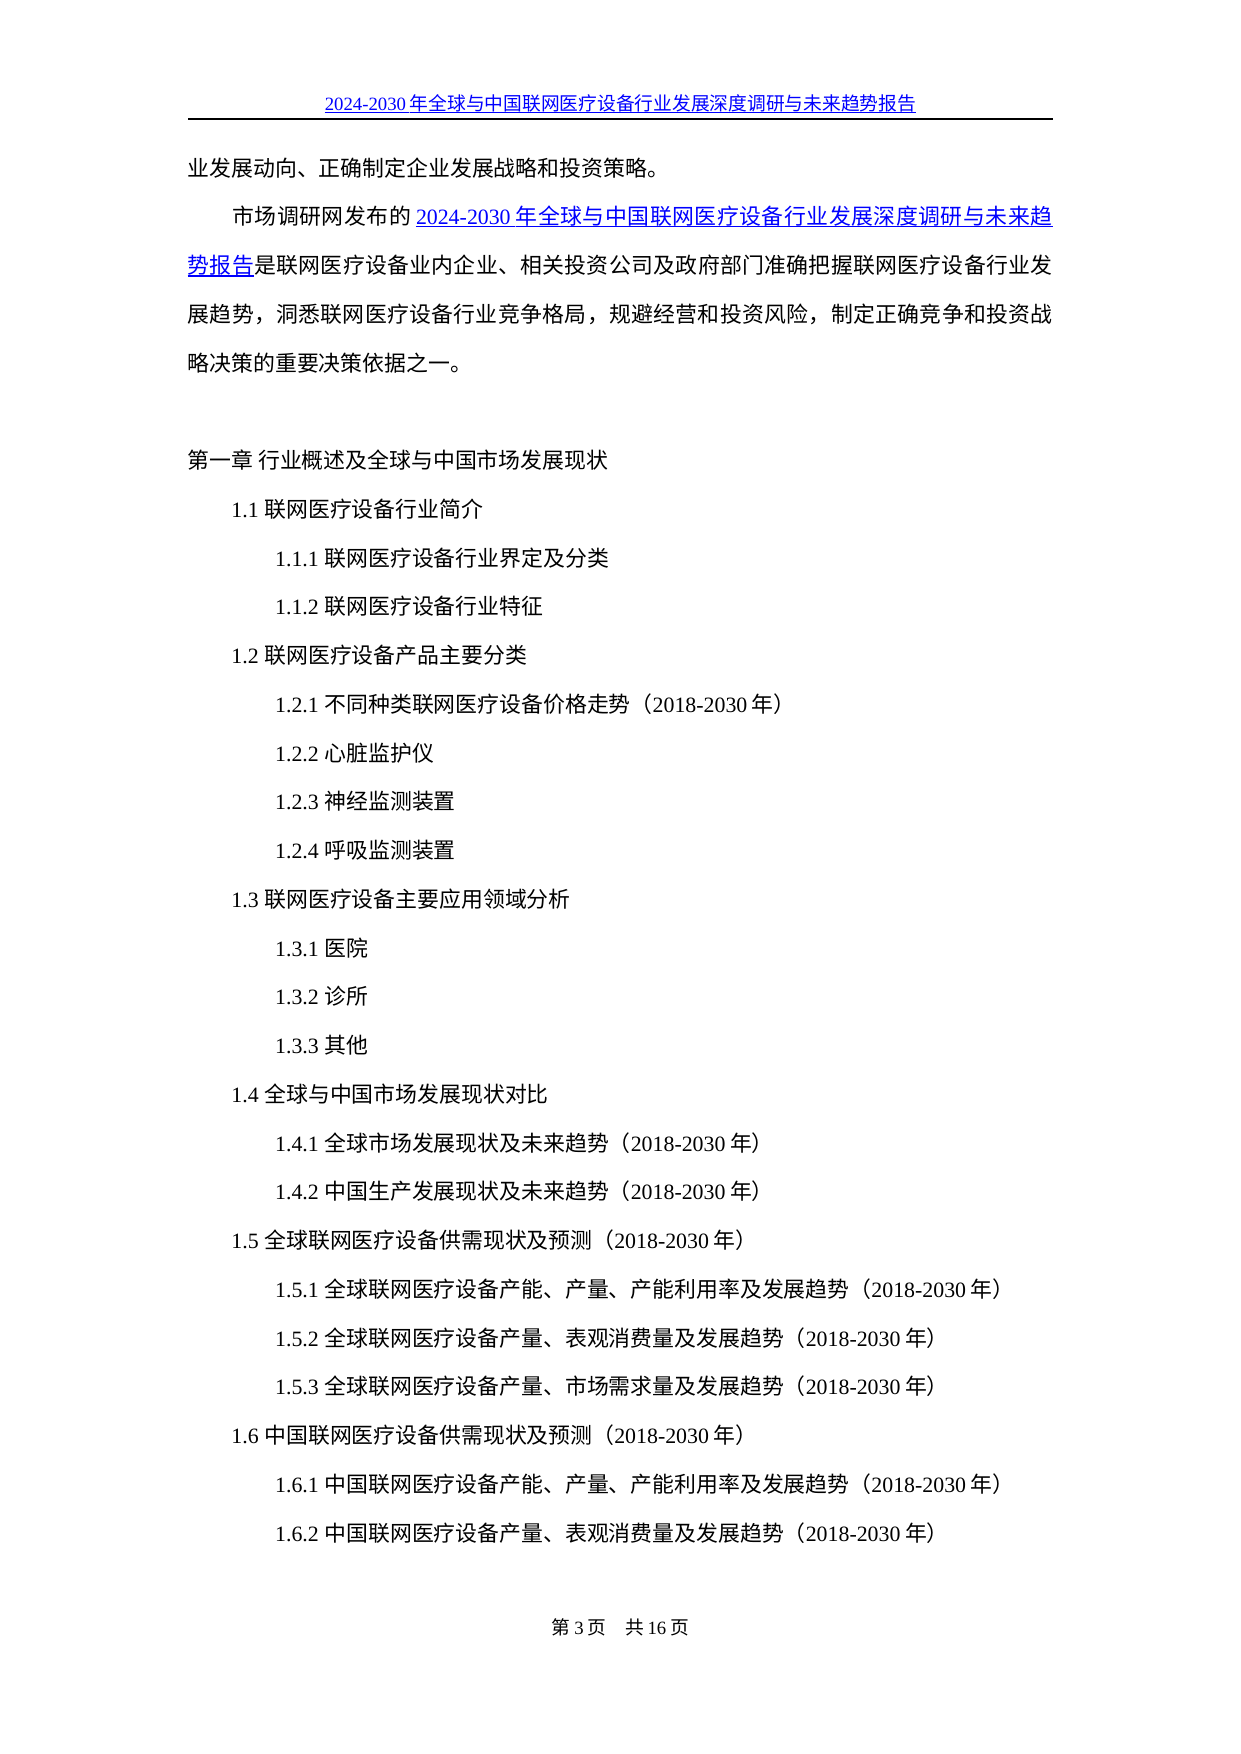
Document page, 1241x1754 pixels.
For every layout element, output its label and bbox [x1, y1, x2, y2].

text [187, 150, 1053, 1548]
